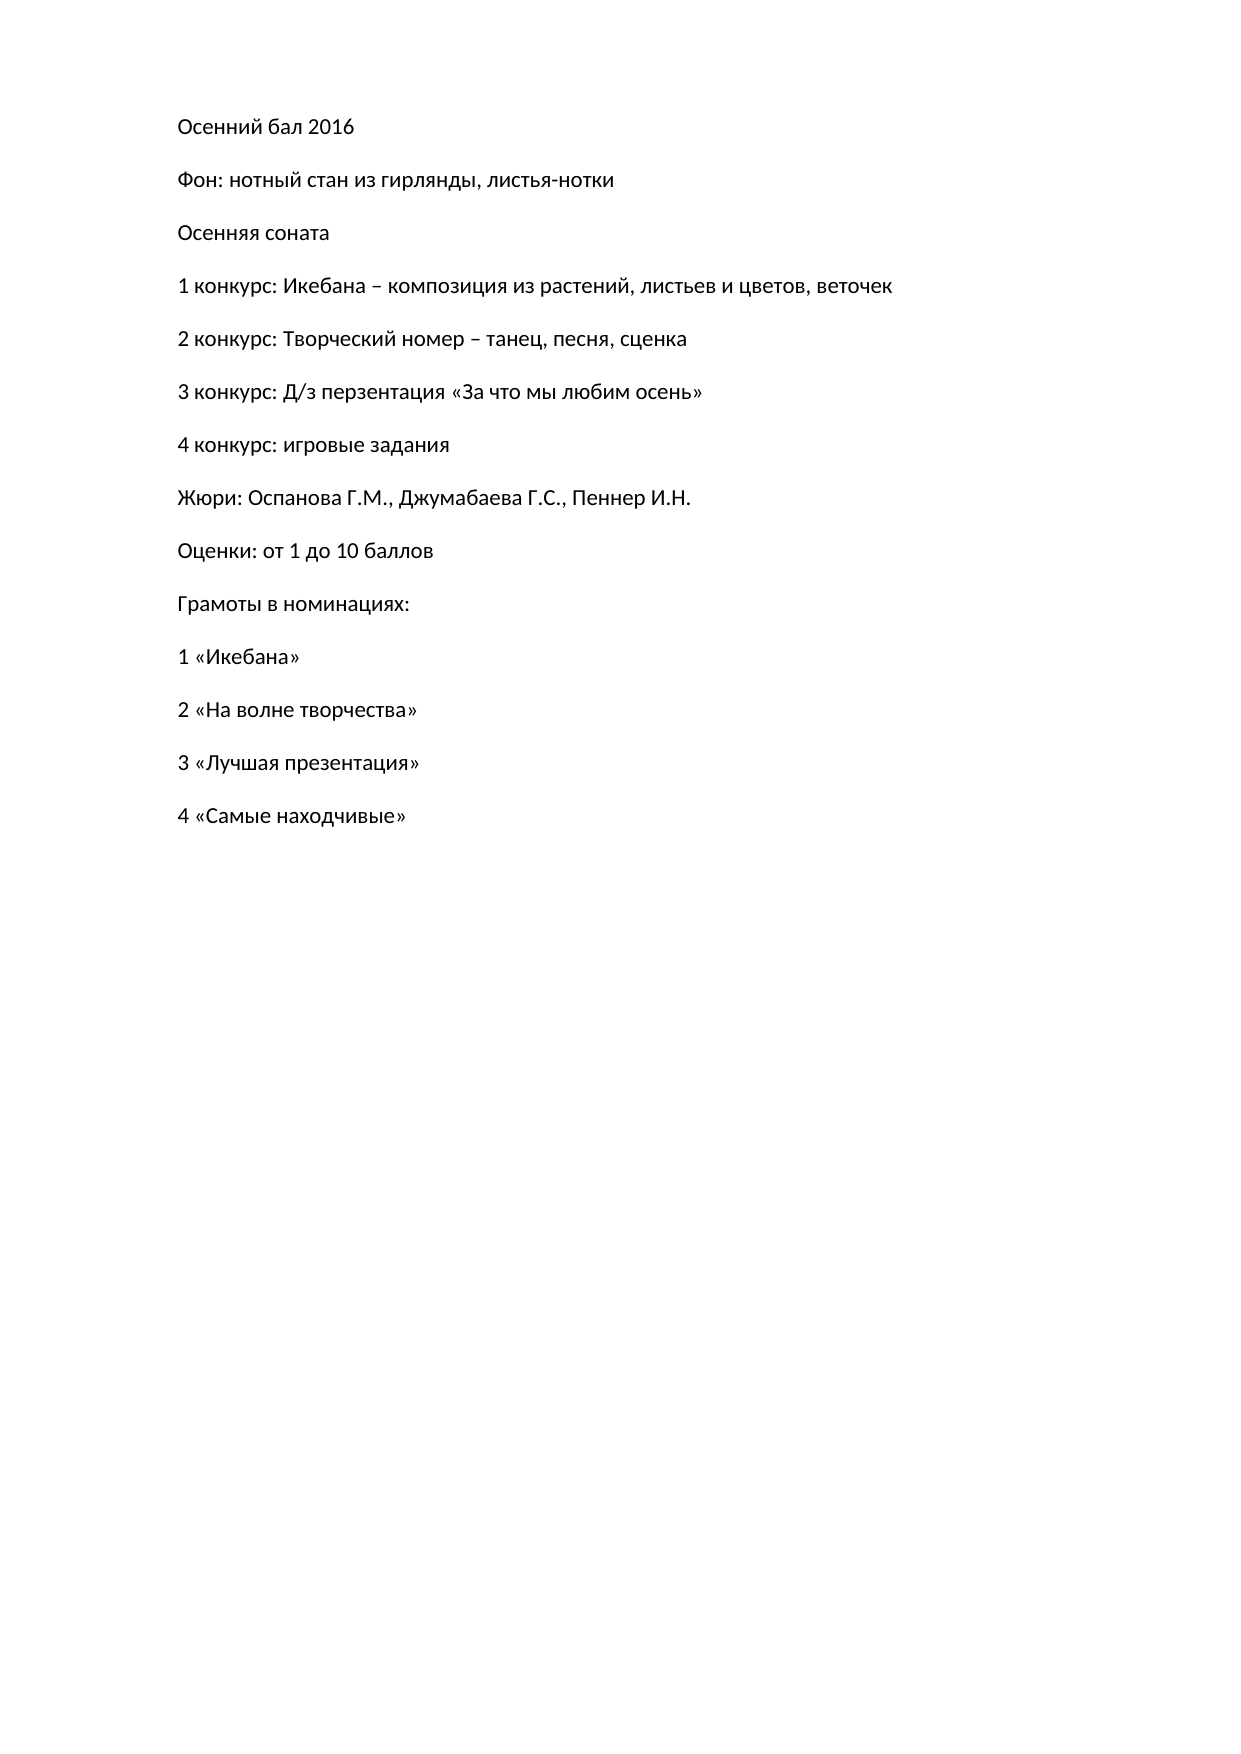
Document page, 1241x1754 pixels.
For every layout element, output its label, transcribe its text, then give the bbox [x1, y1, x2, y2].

text 3 «Лучшая презентация» [177, 748, 1152, 776]
text 4 конкурс: игровые задания [177, 430, 1152, 458]
text 1 конкурс: Икебана – композиция из растений, листьев и цветов, веточек [177, 271, 1152, 299]
text 4 «Самые находчивые» [177, 801, 1152, 829]
text Осенняя соната [177, 218, 1152, 246]
text 2 «На волне творчества» [177, 695, 1152, 723]
text Грамоты в номинациях: [177, 589, 1152, 617]
text Осенний бал 2016 [177, 112, 1152, 140]
text 3 конкурс: Д/з перзентация «За что мы любим осень» [177, 377, 1152, 405]
text Фон: нотный стан из гирлянды, листья-нотки [177, 165, 1152, 193]
text 2 конкурс: Творческий номер – танец, песня, сценка [177, 324, 1152, 352]
text 1 «Икебана» [177, 642, 1152, 670]
text Жюри: Оспанова Г.М., Джумабаева Г.С., Пеннер И.Н. [177, 483, 1152, 511]
text Оценки: от 1 до 10 баллов [177, 536, 1152, 564]
